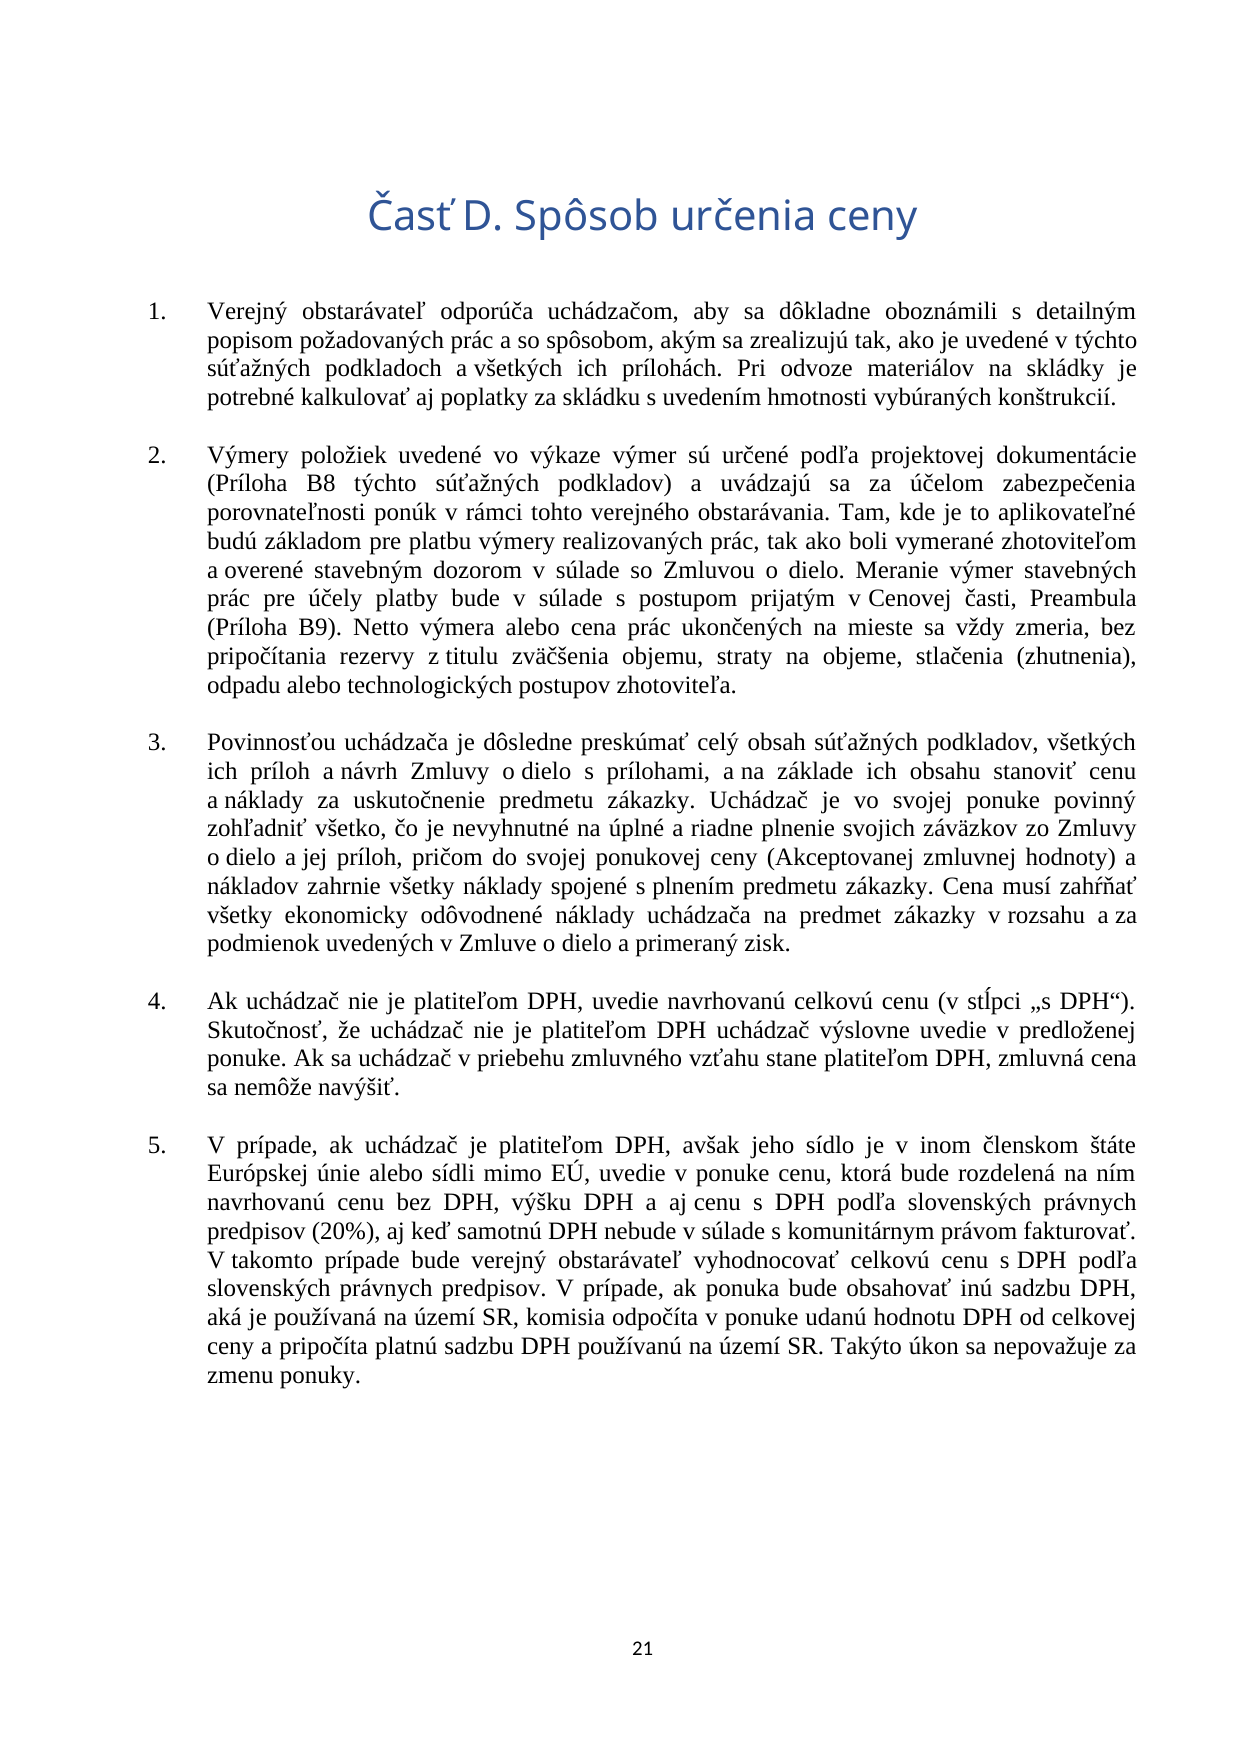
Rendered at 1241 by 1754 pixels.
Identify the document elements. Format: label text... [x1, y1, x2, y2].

list Verejný obstarávateľ odporúča uchádzačom, aby sa dôkladne oboznámili s detailným popisom požadovaných prác a so spôsobom, akým sa zrealizujú tak, ako je uvedené v týchto súťažných podkladoch a všetkých ich prílohách. Pri odvoze materiálov na skládky je potrebné kalkulovať aj poplatky za skládku s uvedením hmotnosti vybúraných konštrukcií. [148, 296, 1137, 411]
list Ak uchádzač nie je platiteľom DPH, uvedie navrhovanú celkovú cenu (v stĺpci „s DPH“). Skutočnosť, že uchádzač nie je platiteľom DPH uchádzač výslovne uvedie v predloženej ponuke. Ak sa uchádzač v priebehu zmluvného vzťahu stane platiteľom DPH, zmluvná cena sa nemôže navýšiť. [148, 986, 1137, 1101]
text Časť D. Spôsob určenia ceny [148, 186, 1137, 242]
list Povinnosťou uchádzača je dôsledne preskúmať celý obsah súťažných podkladov, všetkých ich príloh a návrh Zmluvy o dielo s prílohami, a na základe ich obsahu stanoviť cenu a náklady za uskutočnenie predmetu zákazky. Uchádzač je vo svojej ponuke povinný zohľadniť všetko, čo je nevyhnutné na úplné a riadne plnenie svojich záväzkov zo Zmluvy o dielo a jej príloh, pričom do svojej ponukovej ceny (Akceptovanej zmluvnej hodnoty) a nákladov zahrnie všetky náklady spojené s plnením predmetu zákazky. Cena musí zahŕňať všetky ekonomicky odôvodnené náklady uchádzača na predmet zákazky v rozsahu a za podmienok uvedených v Zmluve o dielo a primeraný zisk. [148, 727, 1137, 957]
list V prípade, ak uchádzač je platiteľom DPH, avšak jeho sídlo je v inom členskom štáte Európskej únie alebo sídli mimo EÚ, uvedie v ponuke cenu, ktorá bude rozdelená na ním navrhovanú cenu bez DPH, výšku DPH a aj cenu s DPH podľa slovenských právnych predpisov (20%), aj keď samotnú DPH nebude v súlade s komunitárnym právom fakturovať. V takomto prípade bude verejný obstarávateľ vyhodnocovať celkovú cenu s DPH podľa slovenských právnych predpisov. V prípade, ak ponuka bude obsahovať inú sadzbu DPH, aká je používaná na území SR, komisia odpočíta v ponuke udanú hodnotu DPH od celkovej ceny a pripočíta platnú sadzbu DPH používanú na území SR. Takýto úkon sa nepovažuje za zmenu ponuky. [148, 1130, 1137, 1388]
list Výmery položiek uvedené vo výkaze výmer sú určené podľa projektovej dokumentácie (Príloha B8 týchto súťažných podkladov) a uvádzajú sa za účelom zabezpečenia porovnateľnosti ponúk v rámci tohto verejného obstarávania. Tam, kde je to aplikovateľné budú základom pre platbu výmery realizovaných prác, tak ako boli vymerané zhotoviteľom a overené stavebným dozorom v súlade so Zmluvou o dielo. Meranie výmer stavebných prác pre účely platby bude v súlade s postupom prijatým v Cenovej časti, Preambula (Príloha B9). Netto výmera alebo cena prác ukončených na mieste sa vždy zmeria, bez pripočítania rezervy z titulu zväčšenia objemu, straty na objeme, stlačenia (zhutnenia), odpadu alebo technologických postupov zhotoviteľa. [148, 440, 1137, 698]
